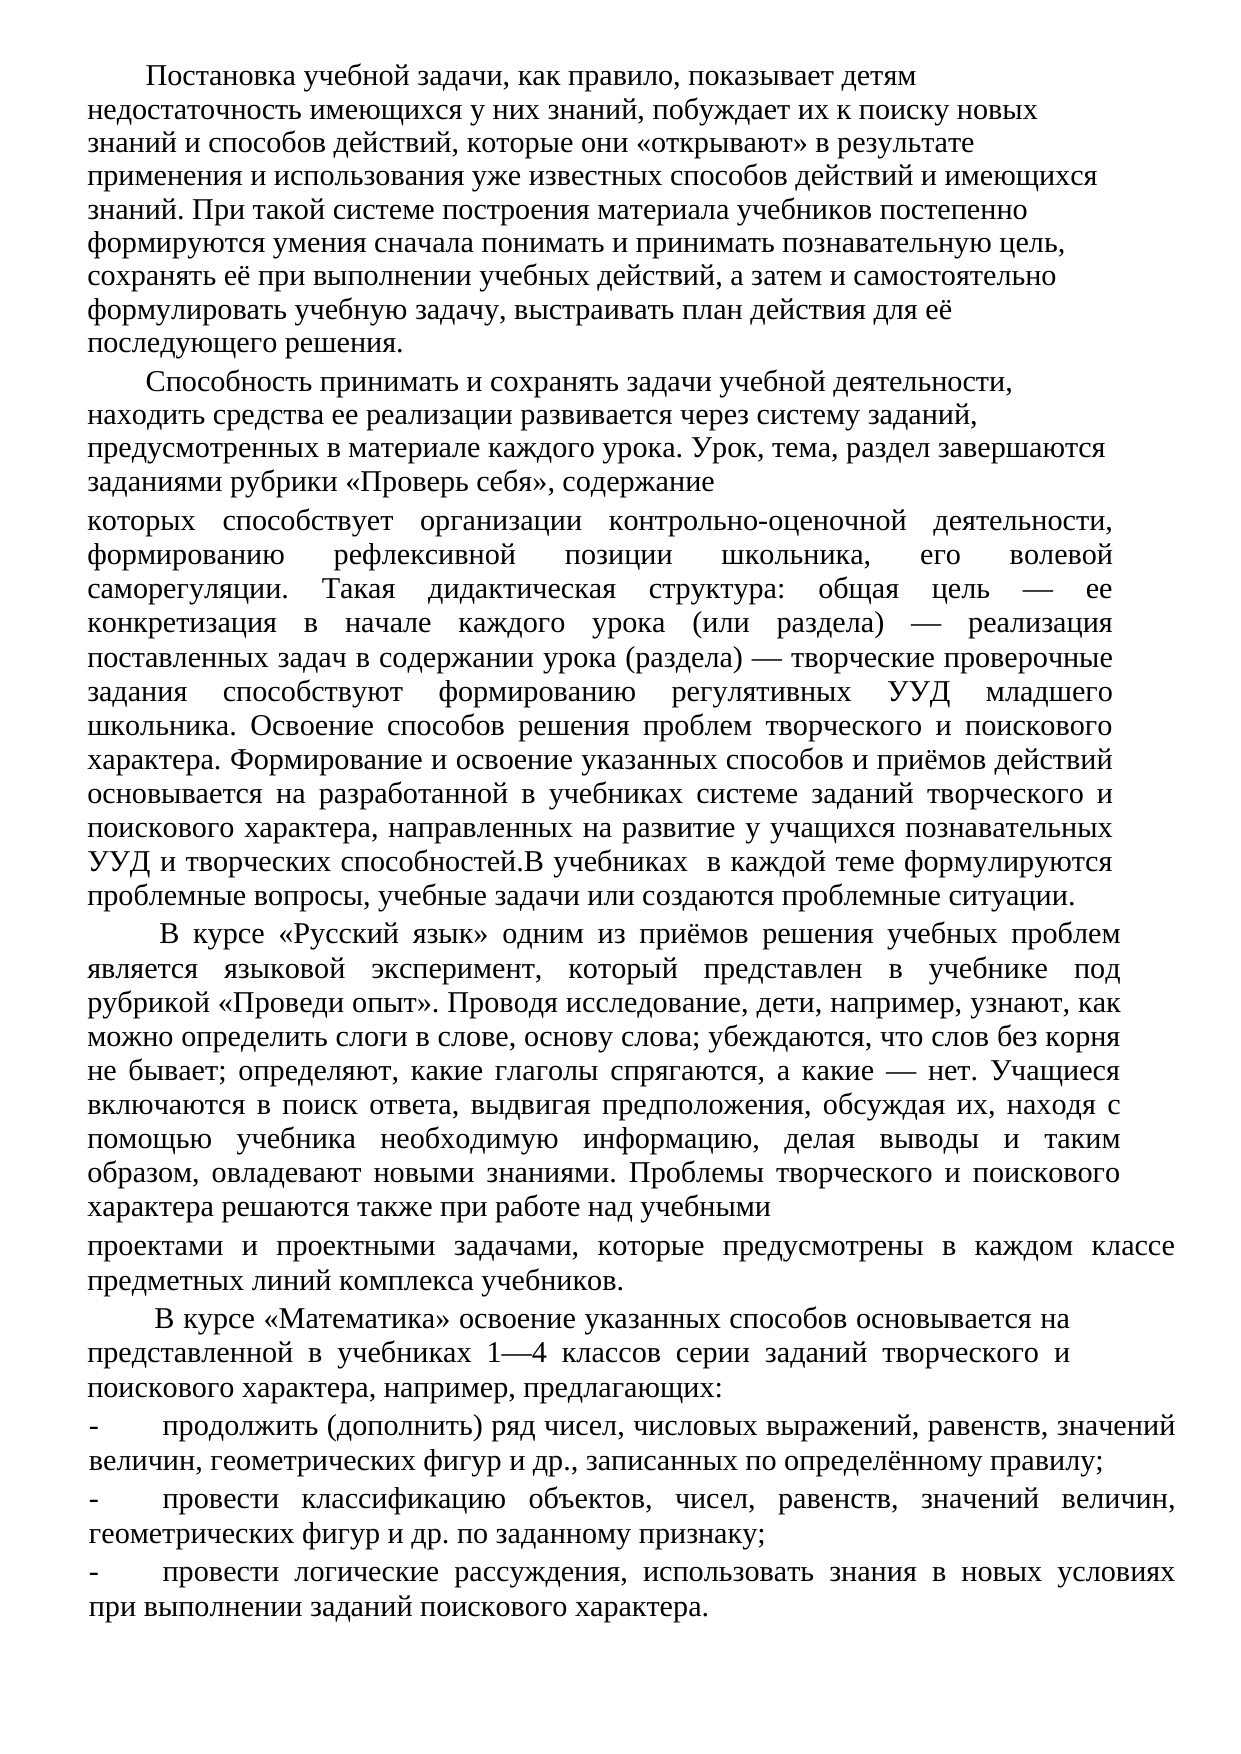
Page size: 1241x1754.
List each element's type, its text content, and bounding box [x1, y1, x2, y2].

list провести логические рассуждения, использовать знания в новых условиях при выполнении заданий поискового характера. [89, 1554, 1176, 1622]
list продолжить (дополнить) ряд чисел, числовых выражений, равенств, значений величин, геометрических фигур и др., записанных по определённому правилу; [89, 1408, 1176, 1476]
text В курсе «Математика» освоение указанных способов основывается на представленной в учебниках 1—4 классов серии заданий творческого и поискового характера, например, предлагающих: [87, 1301, 1072, 1403]
text В курсе «Русский язык» одним из приёмов решения учебных проблем является языковой эксперимент, который представлен в учебнике под рубрикой «Проведи опыт». Проводя исследование, дети, например, узнают, как можно определить слоги в слове, основу слова; убеждаются, что слов без корня не бывает; определяют, какие глаголы спрягаются, а какие — нет. Учащиеся включаются в поиск ответа, выдвигая предположения, обсуждая их, находя с помощью учебника необходимую информацию, делая выводы и таким образом, овладевают новыми знаниями. Проблемы творческого и поискового характера решаются также при работе над учебными [87, 917, 1122, 1223]
text которых способствует организации контрольно-оценочной деятельности, формированию рефлексивной позиции школьника, его волевой саморегуляции. Такая дидактическая структура: общая цель — ее конкретизация в начале каждого урока (или раздела) — реализация поставленных задач в содержании урока (раздела) — творческие проверочные задания способствуют формированию регулятивных УУД младшего школьника. Освоение способов решения проблем творческого и поискового характера. Формирование и освоение указанных способов и приёмов действий основывается на разработанной в учебниках системе заданий творческого и поискового характера, направленных на развитие у учащихся познавательных УУД и творческих способностей.В учебниках в каждой теме формулируются проблемные вопросы, учебные задачи или создаются проблемные ситуации. [87, 503, 1114, 912]
text Постановка учебной задачи, как правило, показывает детям недостаточность имеющихся у них знаний, побуждает их к поиску новых знаний и способов действий, которые они «открывают» в результате применения и использования уже известных способов действий и имеющихся знаний. При такой системе построения материала учебников постепенно формируются умения сначала понимать и принимать познавательную цель, сохранять её при выполнении учебных действий, а затем и самостоятельно формулировать учебную задачу, выстраивать план действия для её последующего решения. [87, 59, 1128, 359]
list провести классификацию объектов, чисел, равенств, значений величин, геометрических фигур и др. по заданному признаку; [89, 1481, 1176, 1549]
text проектами и проектными задачами, которые предусмотрены в каждом классе предметных линий комплекса учебников. [87, 1228, 1176, 1296]
text Способность принимать и сохранять задачи учебной деятельности, находить средства ее реализации развивается через систему заданий, предусмотренных в материале каждого урока. Урок, тема, раздел завершаются заданиями рубрики «Проверь себя», содержание [87, 364, 1137, 498]
